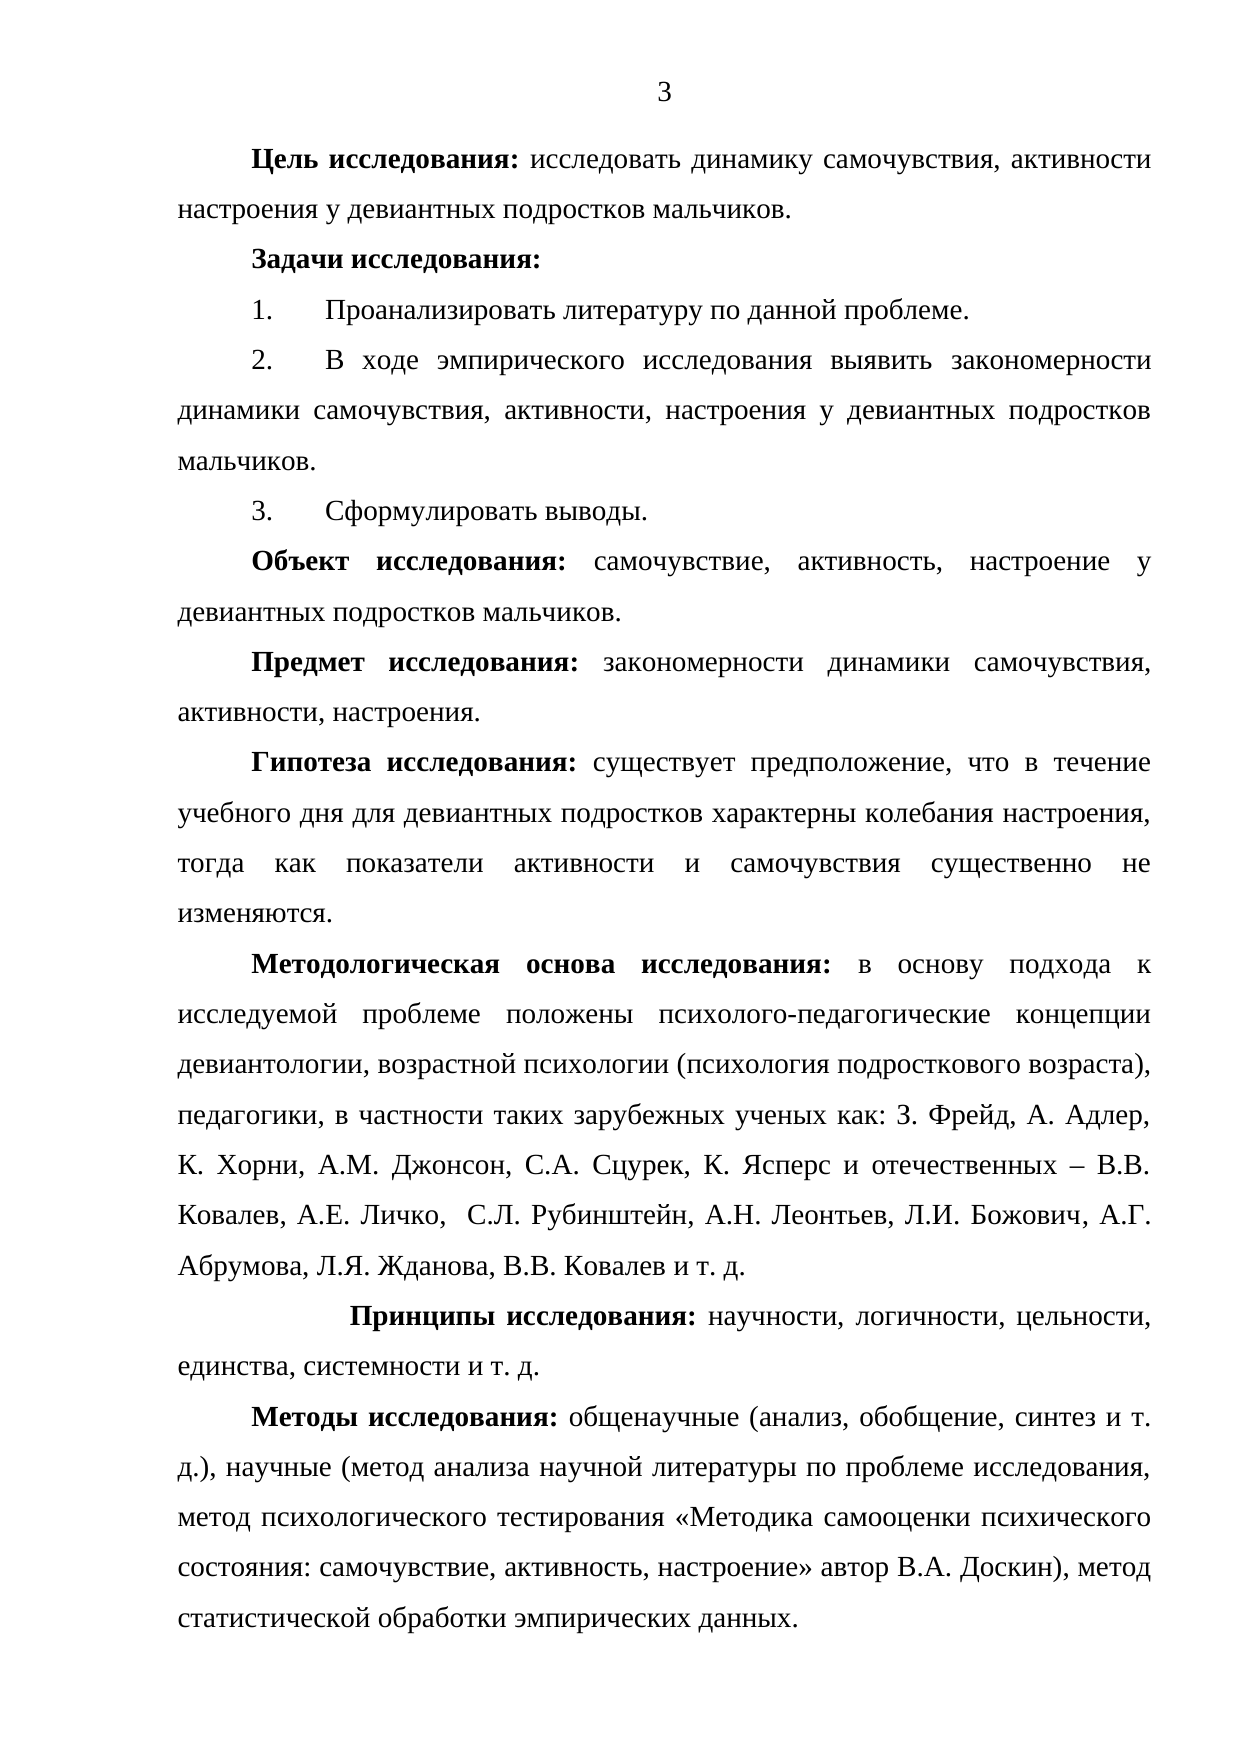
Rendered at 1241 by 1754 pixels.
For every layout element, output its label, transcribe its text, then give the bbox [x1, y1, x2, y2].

text Предмет исследования: закономерности динамики самочувствия, активности, настроения. [177, 644, 1152, 728]
text Методы исследования: общенаучные (анализ, обобщение, синтез и т. д.), научные (метод анализа научной литературы по проблеме исследования, метод психологического тестирования «Методика самооценки психического состояния: самочувствие, активность, настроение» автор В.А. Доскин), метод статистической обработки эмпирических данных. [177, 1399, 1152, 1633]
list Проанализировать литературу по данной проблеме. [177, 292, 1152, 325]
text Задачи исследования: [177, 241, 1152, 275]
list В ходе эмпирического исследования выявить закономерности динамики самочувствия, активности, настроения у девиантных подростков мальчиков. [177, 342, 1152, 476]
text Гипотеза исследования: существует предположение, что в течение учебного дня для девиантных подростков характерны колебания настроения, тогда как показатели активности и самочувствия существенно не изменяются. [177, 744, 1152, 929]
text Методологическая основа исследования: в основу подхода к исследуемой проблеме положены психолого-педагогические концепции девиантологии, возрастной психологии (психология подросткового возраста), педагогики, в частности таких зарубежных ученых как: З. Фрейд, А. Адлер, К. Хорни, А.М. Джонсон, С.А. Сцурек, К. Ясперс и отечественных – В.В. Ковалев, А.Е. Личко, С.Л. Рубинштейн, А.Н. Леонтьев, Л.И. Божович, А.Г. Абрумова, Л.Я. Жданова, В.В. Ковалев и т. д. [177, 946, 1152, 1281]
text Цель исследования: исследовать динамику самочувствия, активности настроения у девиантных подростков мальчиков. [177, 141, 1152, 225]
text Принципы исследования: научности, логичности, цельности, единства, системности и т. д. [177, 1298, 1152, 1382]
text Объект исследования: самочувствие, активность, настроение у девиантных подростков мальчиков. [177, 543, 1152, 627]
list Сформулировать выводы. [177, 493, 1152, 527]
